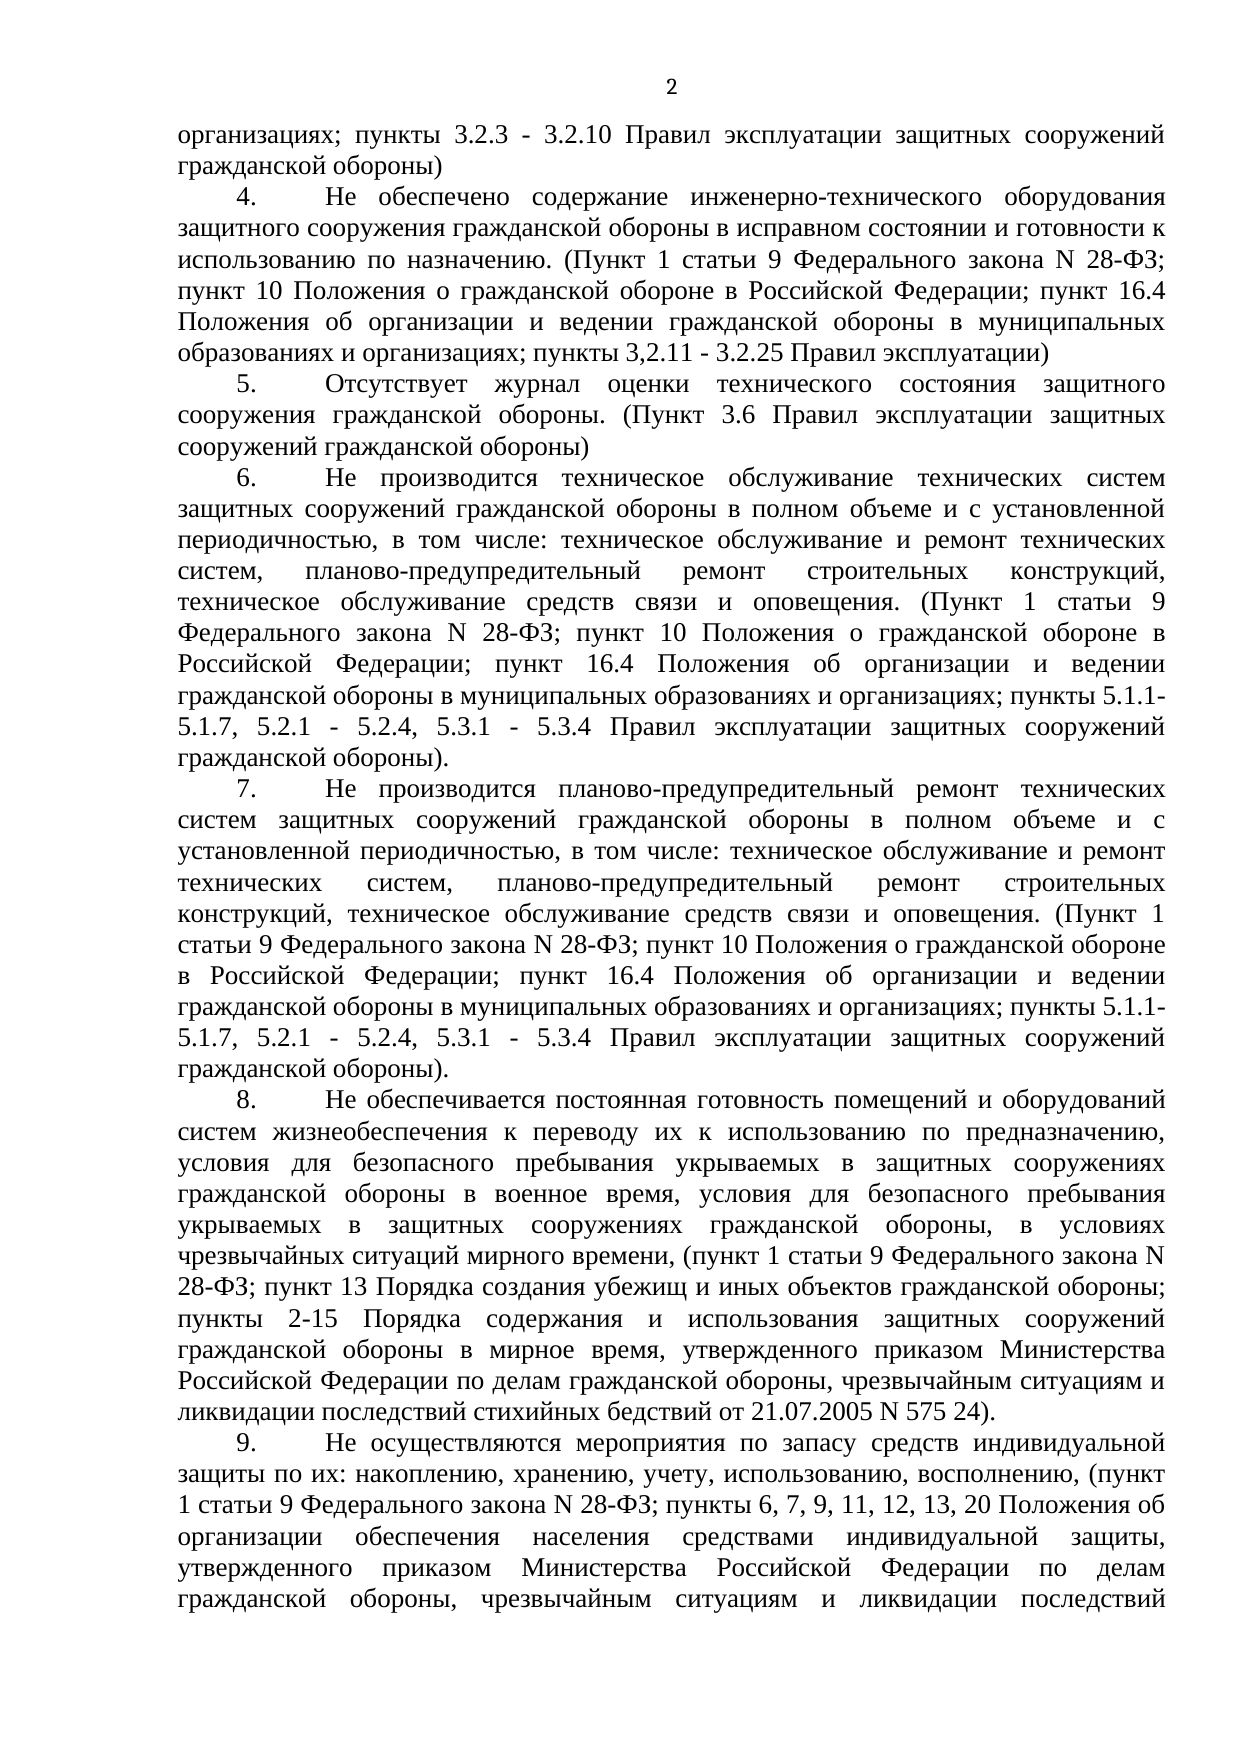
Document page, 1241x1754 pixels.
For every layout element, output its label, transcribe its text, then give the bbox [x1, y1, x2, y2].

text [177, 118, 1167, 180]
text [177, 1426, 1167, 1613]
text 4. Не обеспечено содержание инженерно-технического оборудования защитного сооружения гражданской обороны в исправном состоянии и готовности к использованию по назначению. (Пункт 1 статьи 9 Федерального закона N 28-ФЗ; пункт 10 Положения о гражданской обороне в Российской Федерации; пункт 16.4 Положения об организации и ведении гражданской обороны в муниципальных образованиях и организациях; пункты 3,2.11 - 3.2.25 Правил эксплуатации) [177, 180, 1167, 367]
text 8. Не обеспечивается постоянная готовность помещений и оборудований систем жизнеобеспечения к переводу их к использованию по предназначению, условия для безопасного пребывания укрываемых в защитных сооружениях гражданской обороны в военное время, условия для безопасного пребывания укрываемых в защитных сооружениях гражданской обороны, в условиях чрезвычайных ситуаций мирного времени, (пункт 1 статьи 9 Федерального закона N 28-ФЗ; пункт 13 Порядка создания убежищ и иных объектов гражданской обороны; пункты 2-15 Порядка содержания и использования защитных сооружений гражданской обороны в мирное время, утвержденного приказом Министерства Российской Федерации по делам гражданской обороны, чрезвычайным ситуациям и ликвидации последствий стихийных бедствий от 21.07.2005 N 575 24). [177, 1084, 1167, 1426]
text 7. Не производится планово-предупредительный ремонт технических систем защитных сооружений гражданской обороны в полном объеме и с установленной периодичностью, в том числе: техническое обслуживание и ремонт технических систем, планово-предупредительный ремонт строительных конструкций, техническое обслуживание средств связи и оповещения. (Пункт 1 статьи 9 Федерального закона N 28-ФЗ; пункт 10 Положения о гражданской обороне в Российской Федерации; пункт 16.4 Положения об организации и ведении гражданской обороны в муниципальных образованиях и организациях; пункты 5.1.1- 5.1.7, 5.2.1 - 5.2.4, 5.3.1 - 5.3.4 Правил эксплуатации защитных сооружений гражданской обороны). [177, 772, 1167, 1084]
text 5. Отсутствует журнал оценки технического состояния защитного сооружения гражданской обороны. (Пункт 3.6 Правил эксплуатации защитных сооружений гражданской обороны) [177, 367, 1167, 461]
text 6. Не производится техническое обслуживание технических систем защитных сооружений гражданской обороны в полном объеме и с установленной периодичностью, в том числе: техническое обслуживание и ремонт технических систем, планово-предупредительный ремонт строительных конструкций, техническое обслуживание средств связи и оповещения. (Пункт 1 статьи 9 Федерального закона N 28-ФЗ; пункт 10 Положения о гражданской обороне в Российской Федерации; пункт 16.4 Положения об организации и ведении гражданской обороны в муниципальных образованиях и организациях; пункты 5.1.1- 5.1.7, 5.2.1 - 5.2.4, 5.3.1 - 5.3.4 Правил эксплуатации защитных сооружений гражданской обороны). [177, 461, 1167, 772]
